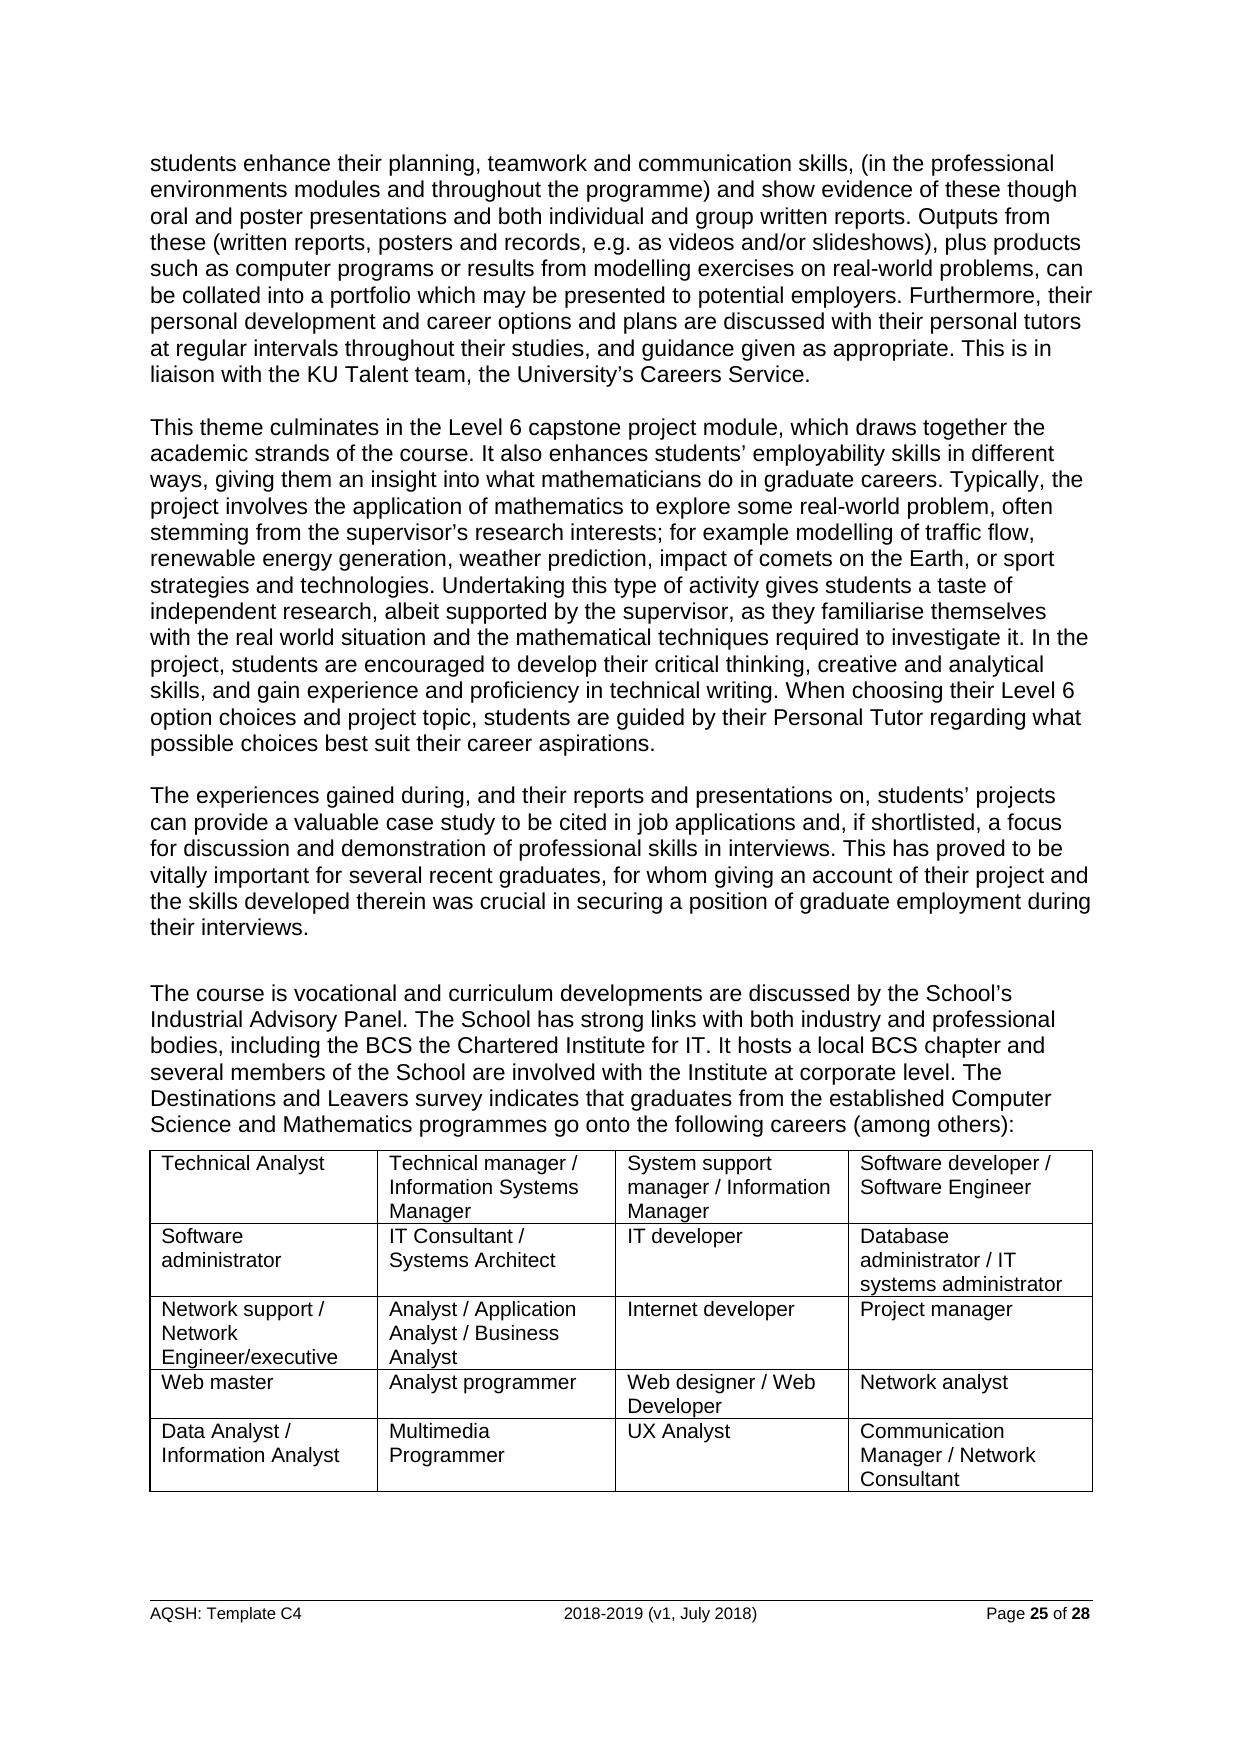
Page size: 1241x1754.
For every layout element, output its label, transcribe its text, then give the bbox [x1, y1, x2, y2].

table_cell Web master [151, 1370, 377, 1418]
table_header Technical Analyst [151, 1151, 377, 1223]
table_cell UX Analyst [616, 1419, 848, 1491]
table_cell Web designer / Web Developer [616, 1370, 848, 1418]
table_cell IT Consultant / Systems Architect [378, 1224, 615, 1296]
table_cell Analyst programmer [378, 1370, 615, 1418]
table_header Technical manager / Information Systems Manager [378, 1151, 615, 1223]
table_cell Software administrator [151, 1224, 377, 1296]
table_cell Network support / Network Engineer/executive [151, 1297, 377, 1369]
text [150, 150, 1093, 387]
table_cell Database administrator / IT systems administrator [849, 1224, 1092, 1296]
table_cell Multimedia Programmer [378, 1419, 615, 1491]
table_cell Data Analyst / Information Analyst [151, 1419, 377, 1491]
table_header System support manager / Information Manager [616, 1151, 848, 1223]
text The course is vocational and curriculum developments are discussed by the School’s Industrial Advisory Panel. The School has strong links with both industry and professional bodies, including the BCS the Chartered Institute for IT. It hosts a local BCS chapter and several members of the School are involved with the Institute at corporate level. The Destinations and Leavers survey indicates that graduates from the established Computer Science and Mathematics programmes go onto the following careers (among others): [150, 979, 1093, 1138]
text This theme culminates in the Level 6 capstone project module, which draws together the academic strands of the course. It also enhances students’ employability skills in different ways, giving them an insight into what mathematicians do in graduate careers. Typically, the project involves the application of mathematics to explore some real-world problem, often stemming from the supervisor’s research interests; for example modelling of traffic flow, renewable energy generation, weather prediction, impact of comets on the Earth, or sport strategies and technologies. Undertaking this type of activity gives students a taste of independent research, albeit supported by the supervisor, as they familiarise themselves with the real world situation and the mathematical techniques required to investigate it. In the project, students are encouraged to develop their critical thinking, creative and analytical skills, and gain experience and proficiency in technical writing. When choosing their Level 6 option choices and project topic, students are guided by their Personal Tutor regarding what possible choices best suit their career aspirations. [150, 413, 1093, 756]
table_cell Project manager [849, 1297, 1092, 1369]
text The experiences gained during, and their reports and presentations on, students’ projects can provide a valuable case study to be cited in job applications and, if shortlisted, a focus for discussion and demonstration of professional skills in interviews. This has proved to be vitally important for several recent graduates, for whom giving an account of their project and the skills developed therein was crucial in securing a position of graduate employment during their interviews. [150, 782, 1093, 941]
table_cell Communication Manager / Network Consultant [849, 1419, 1092, 1491]
table_cell Analyst / Application Analyst / Business Analyst [378, 1297, 615, 1369]
table_cell Internet developer [616, 1297, 848, 1369]
table_cell Network analyst [849, 1370, 1092, 1418]
table_cell IT developer [616, 1224, 848, 1296]
table_header Software developer / Software Engineer [849, 1151, 1092, 1223]
